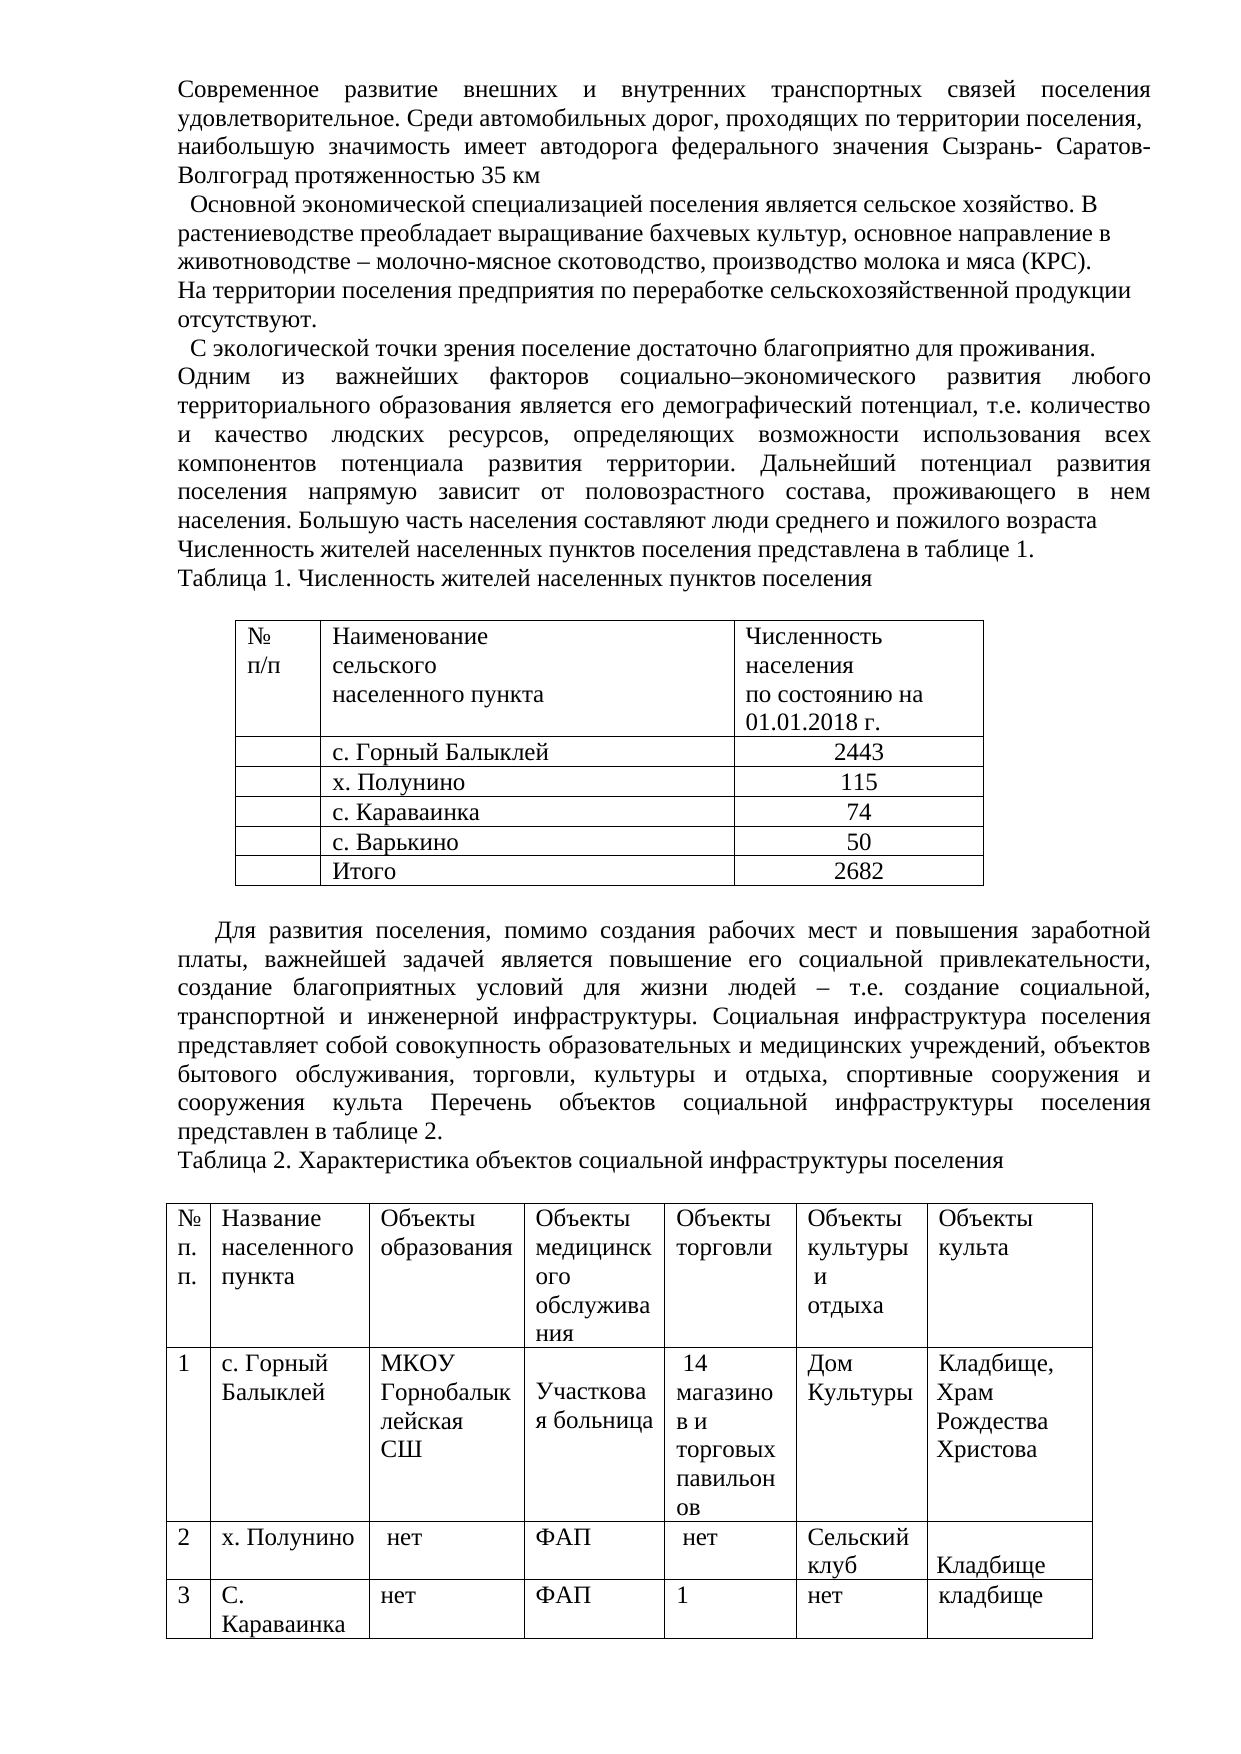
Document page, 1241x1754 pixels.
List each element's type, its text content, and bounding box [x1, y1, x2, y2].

table_cell Участковая больница [525, 1348, 664, 1521]
text С экологической точки зрения поселение достаточно благоприятно для проживания. [177, 333, 1152, 361]
table_header Название населенного пункта [211, 1204, 369, 1347]
table_cell 2682 [735, 856, 983, 885]
table_header Объекты медицинского обслуживания [525, 1204, 664, 1347]
table_cell нет [370, 1580, 524, 1638]
table_cell ФАП [525, 1580, 664, 1638]
text Численность жителей населенных пунктов поселения представлена в таблице 1. [177, 534, 1152, 563]
table_header № п/п [236, 621, 320, 736]
table_cell кладбище [928, 1580, 1092, 1638]
table_cell С. Караваинка [211, 1580, 369, 1638]
text На территории поселения предприятия по переработке сельскохозяйственной продукции отсутствуют. [177, 275, 1152, 333]
table_cell Сельский клуб [797, 1522, 927, 1579]
table_header Численность населения по состоянию на 01.01.2018 г. [735, 621, 983, 736]
table_cell [236, 797, 320, 826]
table_cell с. Варькино [321, 827, 734, 855]
table_cell 74 [735, 797, 983, 826]
table_cell [236, 827, 320, 855]
table_header Объекты образования [370, 1204, 524, 1347]
table_cell нет [665, 1522, 796, 1579]
table_cell 115 [735, 767, 983, 796]
text наибольшую значимость имеет автодорога федерального значения Сызрань- Саратов- Волгоград протяженностью 35 км [177, 131, 1152, 189]
table_cell [236, 767, 320, 796]
table_header Объекты культуры и отдыха [797, 1204, 927, 1347]
table_cell Кладбище, Храм Рождества Христова [928, 1348, 1092, 1521]
table_header Наименование сельского населенного пункта [321, 621, 734, 736]
table_cell 1 [665, 1580, 796, 1638]
text Таблица 2. Характеристика объектов социальной инфраструктуры поселения [177, 1145, 1152, 1174]
table_cell 50 [735, 827, 983, 855]
table_cell с. Горный Балыклей [321, 737, 734, 766]
table_cell Кладбище [928, 1522, 1092, 1579]
table_cell [236, 737, 320, 766]
table_cell 14 магазинов и торговых павильонов [665, 1348, 796, 1521]
table_cell 1 [167, 1348, 210, 1521]
table_cell 2443 [735, 737, 983, 766]
table_cell МКОУ Горнобалыклейская СШ [370, 1348, 524, 1521]
table_cell Итого [321, 856, 734, 885]
table_header Объекты культа [928, 1204, 1092, 1347]
table_cell нет [370, 1522, 524, 1579]
table_cell нет [797, 1580, 927, 1638]
text Таблица 1. Численность жителей населенных пунктов поселения [177, 563, 1152, 591]
table_cell с. Горный Балыклей [211, 1348, 369, 1521]
table_header Объекты торговли [665, 1204, 796, 1347]
text Основной экономической специализацией поселения является сельское хозяйство. В растениеводстве преобладает выращивание бахчевых культур, основное направление в животноводстве – молочно-мясное скотоводство, производство молока и мяса (КРС). [177, 189, 1152, 275]
table_cell 2 [167, 1522, 210, 1579]
text Одним из важнейших факторов социально–экономического развития любого территориального образования является его демографический потенциал, т.е. количество и качество людских ресурсов, определяющих возможности использования всех компонентов потенциала развития территории. Дальнейший потенциал развития поселения напрямую зависит от половозрастного состава, проживающего в нем населения. Большую часть населения составляют люди среднего и пожилого возраста [177, 361, 1152, 534]
table_cell х. Полунино [321, 767, 734, 796]
table_cell с. Караваинка [321, 797, 734, 826]
table_header № п. п. [167, 1204, 210, 1347]
text Для развития поселения, помимо создания рабочих мест и повышения заработной платы, важнейшей задачей является повышение его социальной привлекательности, создание благоприятных условий для жизни людей – т.е. создание социальной, транспортной и инженерной инфраструктуры. Социальная инфраструктура поселения представляет собой совокупность образовательных и медицинских учреждений, объектов бытового обслуживания, торговли, культуры и отдыха, спортивные сооружения и сооружения культа Перечень объектов социальной инфраструктуры поселения представлен в таблице 2. [177, 915, 1152, 1145]
table_cell 3 [167, 1580, 210, 1638]
table_cell ФАП [525, 1522, 664, 1579]
table_cell [236, 856, 320, 885]
table_cell х. Полунино [211, 1522, 369, 1579]
text Современное развитие внешних и внутренних транспортных связей поселения удовлетворительное. Среди автомобильных дорог, проходящих по территории поселения, [177, 74, 1152, 131]
table_cell Дом Культуры [797, 1348, 927, 1521]
